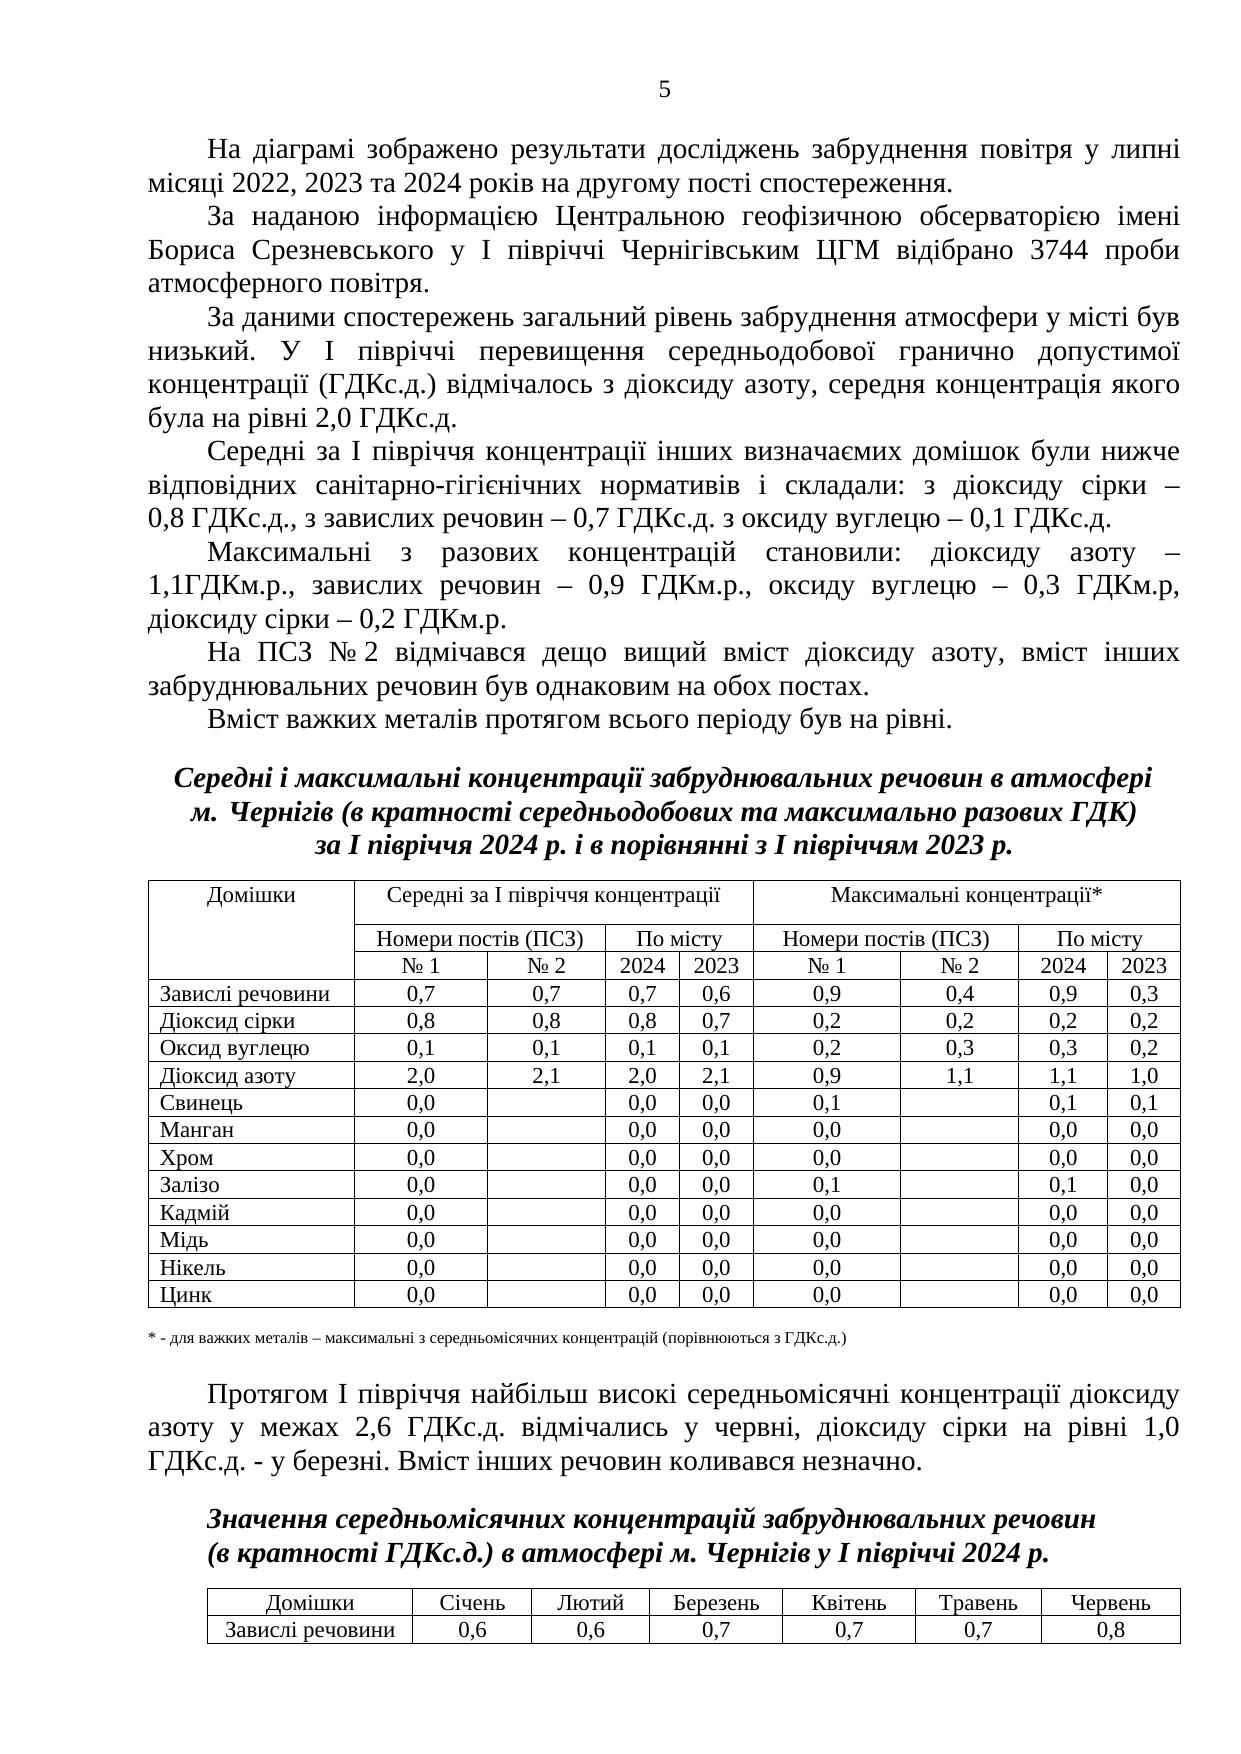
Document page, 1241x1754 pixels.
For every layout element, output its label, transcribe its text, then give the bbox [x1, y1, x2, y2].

table_cell 0,0 [355, 1281, 487, 1307]
table_cell 0,3 [1019, 1034, 1107, 1061]
text * - для важких металів – максимальні з середньомісячних концентрацій (порівнюються з ГДКс.д.) [148, 1327, 1181, 1347]
table_cell 0,6 [532, 1616, 649, 1642]
table_cell 0,7 [355, 980, 487, 1006]
table_cell 0,0 [1019, 1144, 1107, 1170]
table_cell № 1 [355, 952, 487, 978]
text Максимальні з разових концентрацій становили: діоксиду азоту – 1,1ГДКм.р., завислих речовин – 0,9 ГДКм.р., оксиду вуглецю – 0,3 ГДКм.р, діоксиду сірки – 0,2 ГДКм.р. [148, 534, 1181, 634]
table_cell 0,0 [1019, 1226, 1107, 1252]
table_cell 0,9 [754, 1062, 900, 1088]
table_header Домішки [149, 881, 354, 978]
table_cell 0,0 [680, 1171, 753, 1198]
table_cell 0,1 [1108, 1089, 1180, 1116]
table_cell [901, 1144, 1018, 1170]
table_cell 0,0 [606, 1226, 679, 1252]
table_cell 0,0 [1019, 1281, 1107, 1307]
table_cell № 2 [488, 952, 605, 978]
table_cell 0,0 [754, 1281, 900, 1307]
table_cell 0,3 [1108, 980, 1180, 1006]
table_cell 0,0 [754, 1199, 900, 1225]
table_cell 0,0 [1108, 1281, 1180, 1307]
table_cell 0,1 [680, 1034, 753, 1061]
table_cell 0,0 [1019, 1117, 1107, 1143]
table_cell 0,1 [606, 1034, 679, 1061]
table_cell [488, 1226, 605, 1252]
table_cell 0,7 [606, 980, 679, 1006]
text Середні і максимальні концентрації забруднювальних речовин в атмосфері м. Чернігів (в кратності середньодобових та максимально разових ГДК) [148, 760, 1181, 827]
text На діаграмі зображено результати досліджень забруднення повітря у липні місяці 2022, 2023 та 2024 років на другому пості спостереження. [148, 131, 1181, 198]
table_cell 0,0 [355, 1254, 487, 1280]
table_header Січень [413, 1589, 531, 1615]
table_cell 0,0 [606, 1254, 679, 1280]
table_cell 0,0 [1108, 1226, 1180, 1252]
table_cell 0,4 [901, 980, 1018, 1006]
table_cell 2023 [1108, 952, 1180, 978]
table_cell 0,8 [1042, 1616, 1180, 1642]
text На ПСЗ № 2 відмічався дещо вищий вміст діоксиду азоту, вміст інших забруднювальних речовин був однаковим на обох постах. [148, 634, 1181, 702]
table_cell № 2 [901, 952, 1018, 978]
table_cell 0,2 [1108, 1007, 1180, 1033]
table_cell Манган [149, 1117, 354, 1143]
table_cell Діоксид азоту [149, 1062, 354, 1088]
table_cell [488, 1281, 605, 1307]
table_cell 0,1 [355, 1034, 487, 1061]
table_cell 0,7 [680, 1007, 753, 1033]
table_cell 0,6 [413, 1616, 531, 1642]
table_cell 0,7 [650, 1616, 782, 1642]
table_cell 0,1 [1019, 1171, 1107, 1198]
table_cell 0,7 [783, 1616, 915, 1642]
table_header Домішки [208, 1589, 412, 1615]
table_cell 1,1 [1019, 1062, 1107, 1088]
table_cell 0,8 [355, 1007, 487, 1033]
table_cell 0,2 [754, 1007, 900, 1033]
table_cell 0,0 [1108, 1144, 1180, 1170]
table_header Травень [916, 1589, 1041, 1615]
table_cell [901, 1226, 1018, 1252]
table_cell По місту [606, 925, 753, 951]
table_cell Залізо [149, 1171, 354, 1198]
table_cell [901, 1089, 1018, 1116]
table_header Березень [650, 1589, 782, 1615]
table_cell 0,0 [680, 1117, 753, 1143]
table_cell 0,0 [355, 1199, 487, 1225]
table_cell 0,0 [606, 1144, 679, 1170]
text Середні за І півріччя концентрації інших визначаємих домішок були нижче відповідних санітарно-гігієнічних нормативів і складали: з діоксиду сірки – 0,8 ГДКс.д., з завислих речовин – 0,7 ГДКс.д. з оксиду вуглецю – 0,1 ГДКс.д. [148, 433, 1181, 534]
table_cell 0,3 [901, 1034, 1018, 1061]
table_cell 0,0 [1019, 1254, 1107, 1280]
table_cell Діоксид сірки [149, 1007, 354, 1033]
table_cell 0,0 [680, 1254, 753, 1280]
table_cell 0,0 [355, 1171, 487, 1198]
table_cell По місту [1019, 925, 1180, 951]
table_cell 0,0 [606, 1171, 679, 1198]
table_cell 0,0 [680, 1144, 753, 1170]
table_cell 0,0 [355, 1226, 487, 1252]
table_cell Цинк [149, 1281, 354, 1307]
text За наданою інформацією Центральною геофізичною обсерваторією імені Бориса Срезневського у І півріччі Чернігівським ЦГМ відібрано 3744 проби атмосферного повітря. [148, 198, 1181, 299]
table_cell 0,0 [680, 1199, 753, 1225]
table_cell 0,7 [488, 980, 605, 1006]
table_cell Свинець [149, 1089, 354, 1116]
table_cell Номери постів (ПСЗ) [754, 925, 1018, 951]
table_cell 0,9 [1019, 980, 1107, 1006]
table_header Лютий [532, 1589, 649, 1615]
text (в кратності ГДКс.д.) в атмосфері м. Чернігів у І півріччі 2024 р. [207, 1535, 1181, 1568]
table_cell 0,0 [680, 1281, 753, 1307]
table_cell 2,0 [606, 1062, 679, 1088]
table_cell 0,1 [754, 1089, 900, 1116]
table_cell 0,2 [1108, 1034, 1180, 1061]
table_cell 0,1 [488, 1034, 605, 1061]
table_cell 0,0 [1108, 1117, 1180, 1143]
table_cell [488, 1144, 605, 1170]
table_cell 0,0 [1108, 1254, 1180, 1280]
table_cell [488, 1254, 605, 1280]
table_cell 0,0 [355, 1144, 487, 1170]
table_cell 0,9 [754, 980, 900, 1006]
table_cell 0,0 [606, 1281, 679, 1307]
table_cell 0,2 [1019, 1007, 1107, 1033]
table_cell [488, 1089, 605, 1116]
table_cell 0,0 [680, 1089, 753, 1116]
table_cell 0,0 [754, 1254, 900, 1280]
table_cell 0,0 [606, 1199, 679, 1225]
table_cell 0,6 [680, 980, 753, 1006]
table_cell 1,1 [901, 1062, 1018, 1088]
table_cell Нікель [149, 1254, 354, 1280]
table_cell [901, 1199, 1018, 1225]
table_cell 2024 [606, 952, 679, 978]
table_cell Кадмій [149, 1199, 354, 1225]
table_cell 2,1 [488, 1062, 605, 1088]
table_cell 1,0 [1108, 1062, 1180, 1088]
table_cell 2,1 [680, 1062, 753, 1088]
table_cell 0,8 [606, 1007, 679, 1033]
table_cell 0,0 [1108, 1199, 1180, 1225]
table_header Червень [1042, 1589, 1180, 1615]
table_cell 2,0 [355, 1062, 487, 1088]
table_cell 0,0 [355, 1117, 487, 1143]
table_cell 0,1 [754, 1171, 900, 1198]
table_cell 2023 [680, 952, 753, 978]
text За даними спостережень загальний рівень забруднення атмосфери у місті був низький. У І півріччі перевищення середньодобової гранично допустимої концентрації (ГДКс.д.) відмічалось з діоксиду азоту, середня концентрація якого була на рівні 2,0 ГДКс.д. [148, 299, 1181, 433]
table_cell 0,0 [754, 1144, 900, 1170]
table_cell [901, 1117, 1018, 1143]
table_cell Хром [149, 1144, 354, 1170]
table_cell 0,2 [901, 1007, 1018, 1033]
table_cell Оксид вуглецю [149, 1034, 354, 1061]
table_cell 0,0 [355, 1089, 487, 1116]
table_cell 0,1 [1019, 1089, 1107, 1116]
table_cell 0,0 [754, 1117, 900, 1143]
table_header Максимальні концентрації* [754, 881, 1180, 924]
table_cell [488, 1171, 605, 1198]
table_cell 0,0 [1108, 1171, 1180, 1198]
text Вміст важких металів протягом всього періоду був на рівні. [148, 702, 1181, 735]
table_cell [901, 1254, 1018, 1280]
table_cell Номери постів (ПСЗ) [355, 925, 605, 951]
table_cell 0,2 [754, 1034, 900, 1061]
text за І півріччя 2024 р. і в порівнянні з І півріччям 2023 р. [148, 827, 1181, 861]
table_cell 0,0 [606, 1117, 679, 1143]
text Протягом І півріччя найбільш високі середньомісячні концентрації діоксиду азоту у межах 2,6 ГДКс.д. відмічались у червні, діоксиду сірки на рівні 1,0 ГДКс.д. - у березні. Вміст інших речовин коливався незначно. [148, 1376, 1181, 1476]
table_cell 0,0 [606, 1089, 679, 1116]
table_cell Мідь [149, 1226, 354, 1252]
table_cell 0,0 [680, 1226, 753, 1252]
table_cell 2024 [1019, 952, 1107, 978]
table_cell 0,8 [488, 1007, 605, 1033]
table_cell [488, 1117, 605, 1143]
table_cell 0,0 [754, 1226, 900, 1252]
table_header Квітень [783, 1589, 915, 1615]
table_header Середні за І півріччя концентрації [355, 881, 753, 924]
text Значення середньомісячних концентрацій забруднювальних речовин [207, 1501, 1181, 1535]
table_cell [901, 1281, 1018, 1307]
table_cell 0,7 [916, 1616, 1041, 1642]
table_cell 0,0 [1019, 1199, 1107, 1225]
table_cell Завислі речовини [208, 1616, 412, 1642]
table_cell [488, 1199, 605, 1225]
table_cell № 1 [754, 952, 900, 978]
table_cell [901, 1171, 1018, 1198]
table_cell Завислі речовини [149, 980, 354, 1006]
